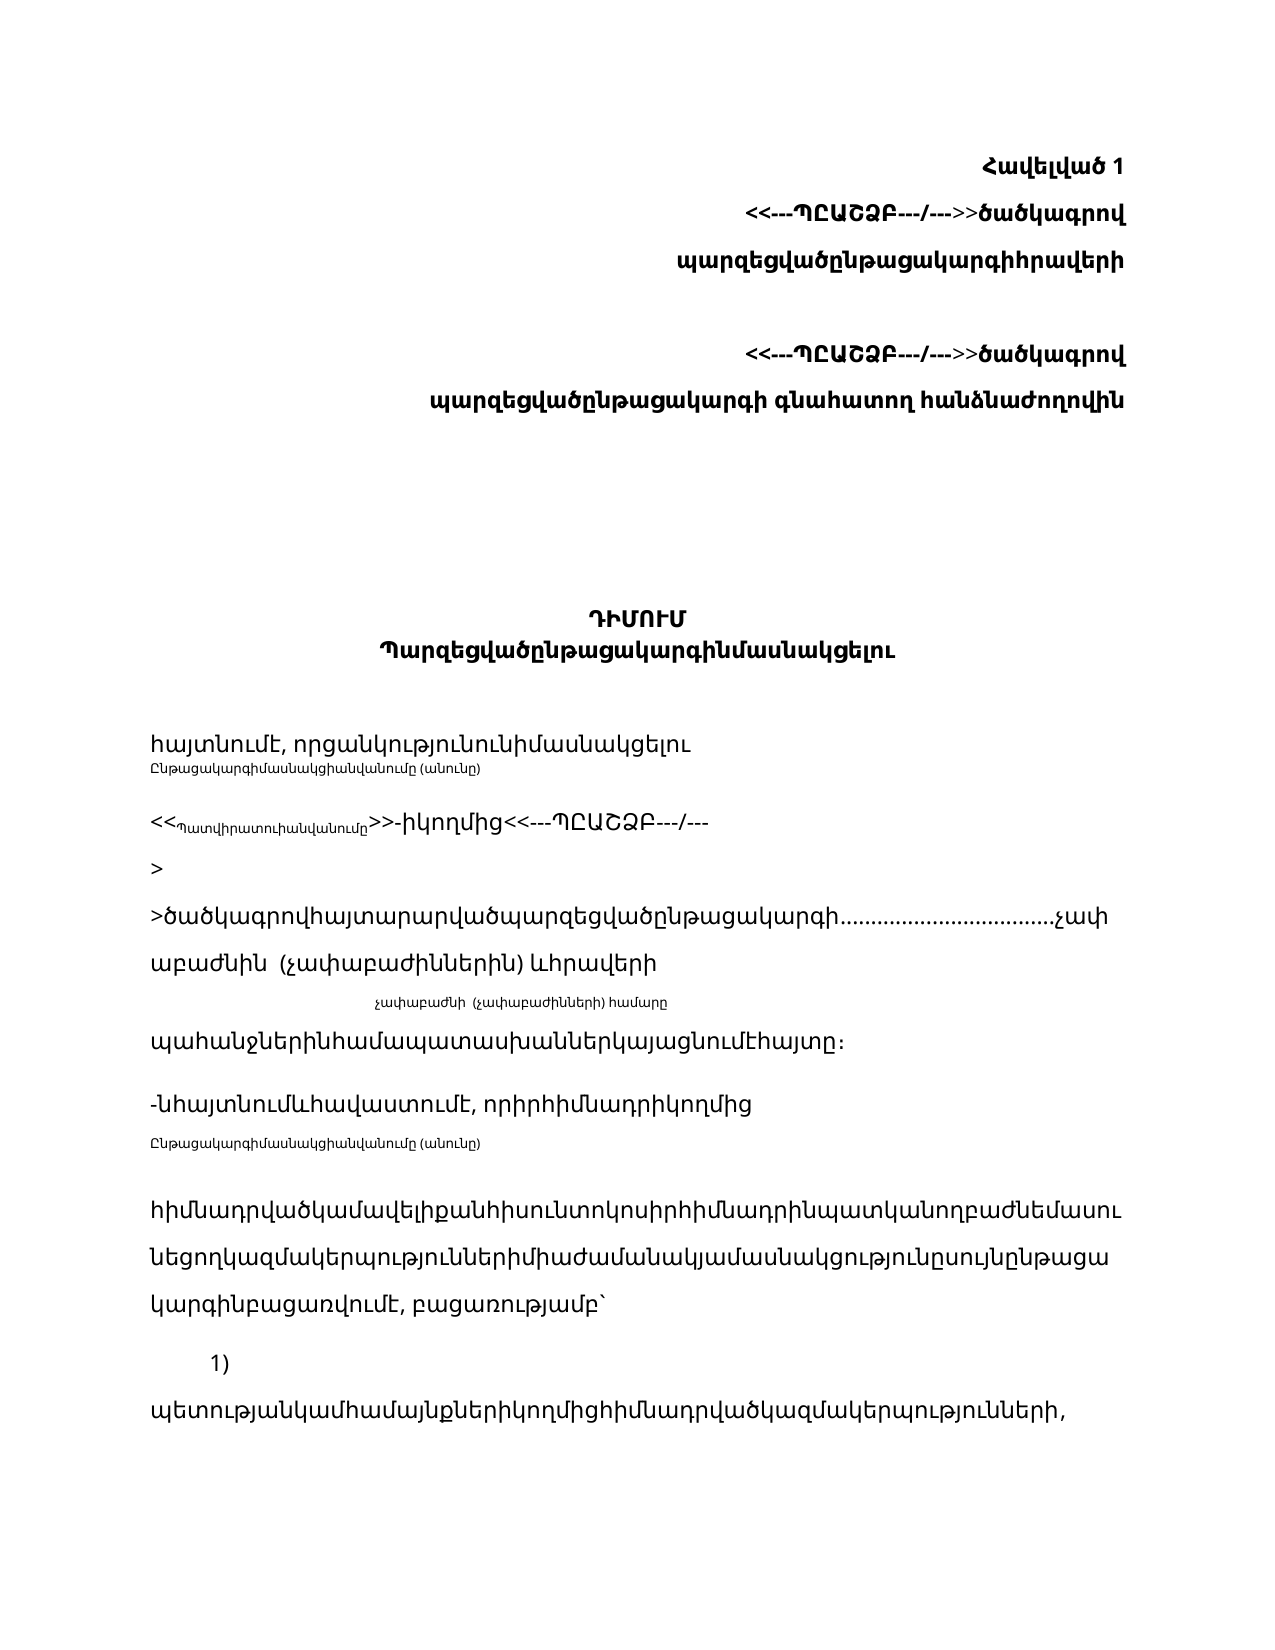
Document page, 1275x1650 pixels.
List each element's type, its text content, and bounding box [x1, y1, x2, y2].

text հիմնադրվածկամավելիքանհիսունտոկոսիրհիմնադրինպատկանողբաժնեմասունեցողկազմակերպություններիմիաժամանակյամասնակցությունըսույնընթացակարգինբացառվումէ, բացառությամբ` [150, 1194, 1125, 1319]
text <<Պատվիրատուիանվանումը>>-իկողմից<<---ՊԸԱՇՁԲ---/--->>ծածկագրովհայտարարվածպարզեցվածընթացակարգի...................................չափաբաժնին (չափաբաժիններին) ևհրավերի [150, 806, 1125, 978]
text պարզեցվածընթացակարգի գնահատող հանձնաժողովին [150, 384, 1125, 416]
text Հավելված 1 [150, 150, 1125, 181]
text 1) պետությանկամհամայնքներիկողմիցհիմնադրվածկազմակերպությունների, [150, 1347, 1125, 1425]
text պահանջներինհամապատասխաններկայացնումէհայտը։ [150, 1025, 1125, 1056]
text Ընթացակարգիմասնակցիանվանումը (անունը) [150, 1134, 1125, 1166]
text -նհայտնումևհավաստումէ, որիրհիմնադրիկողմից [150, 1087, 1125, 1119]
text <<---ՊԸԱՇՁԲ---/--->>ծածկագրով [150, 337, 1125, 369]
text Պարզեցվածընթացակարգինմասնակցելու [150, 634, 1125, 666]
text չափաբաժնի (չափաբաժինների) համարը [150, 994, 1125, 1025]
text հայտնումէ, որցանկությունունիմասնակցելու [150, 728, 1125, 759]
text <<---ՊԸԱՇՁԲ---/--->>ծածկագրով [150, 197, 1125, 228]
text ԴԻՄՈՒՄ [150, 603, 1125, 634]
text Ընթացակարգիմասնակցիանվանումը (անունը) [150, 759, 1125, 791]
text պարզեցվածընթացակարգիհրավերի [150, 244, 1125, 275]
